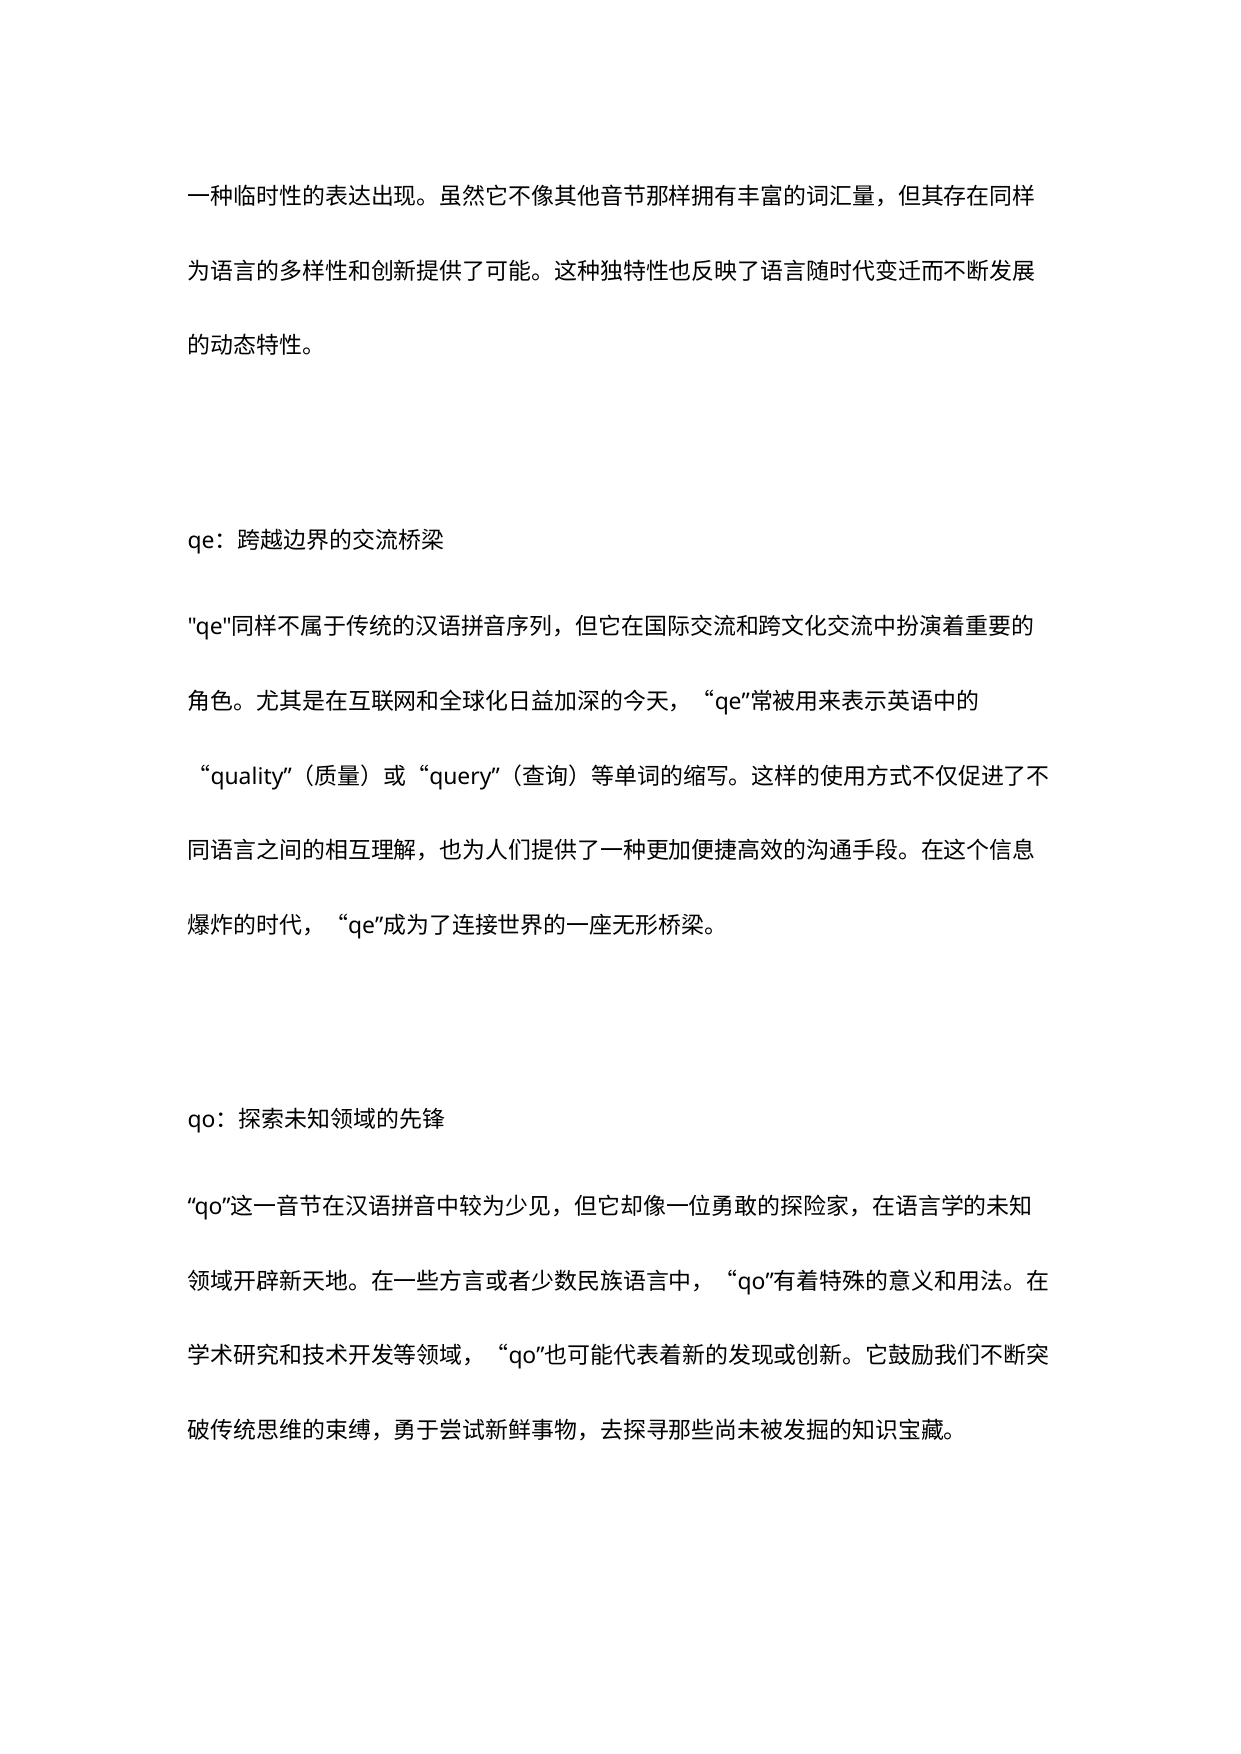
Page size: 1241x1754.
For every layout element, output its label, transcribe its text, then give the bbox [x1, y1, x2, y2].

text qo：探索未知领域的先锋 [187, 1085, 1053, 1150]
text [187, 162, 1053, 376]
text qe：跨越边界的交流桥梁 [187, 506, 1053, 571]
text "qe"同样不属于传统的汉语拼音序列，但它在国际交流和跨文化交流中扮演着重要的角色。尤其是在互联网和全球化日益加深的今天，“qe”常被用来表示英语中的“quality”（质量）或“query”（查询）等单词的缩写。这样的使用方式不仅促进了不同语言之间的相互理解，也为人们提供了一种更加便捷高效的沟通手段。在这个信息爆炸的时代，“qe”成为了连接世界的一座无形桥梁。 [187, 592, 1053, 956]
text “qo”这一音节在汉语拼音中较为少见，但它却像一位勇敢的探险家，在语言学的未知领域开辟新天地。在一些方言或者少数民族语言中，“qo”有着特殊的意义和用法。在学术研究和技术开发等领域，“qo”也可能代表着新的发现或创新。它鼓励我们不断突破传统思维的束缚，勇于尝试新鲜事物，去探寻那些尚未被发掘的知识宝藏。 [187, 1172, 1053, 1461]
